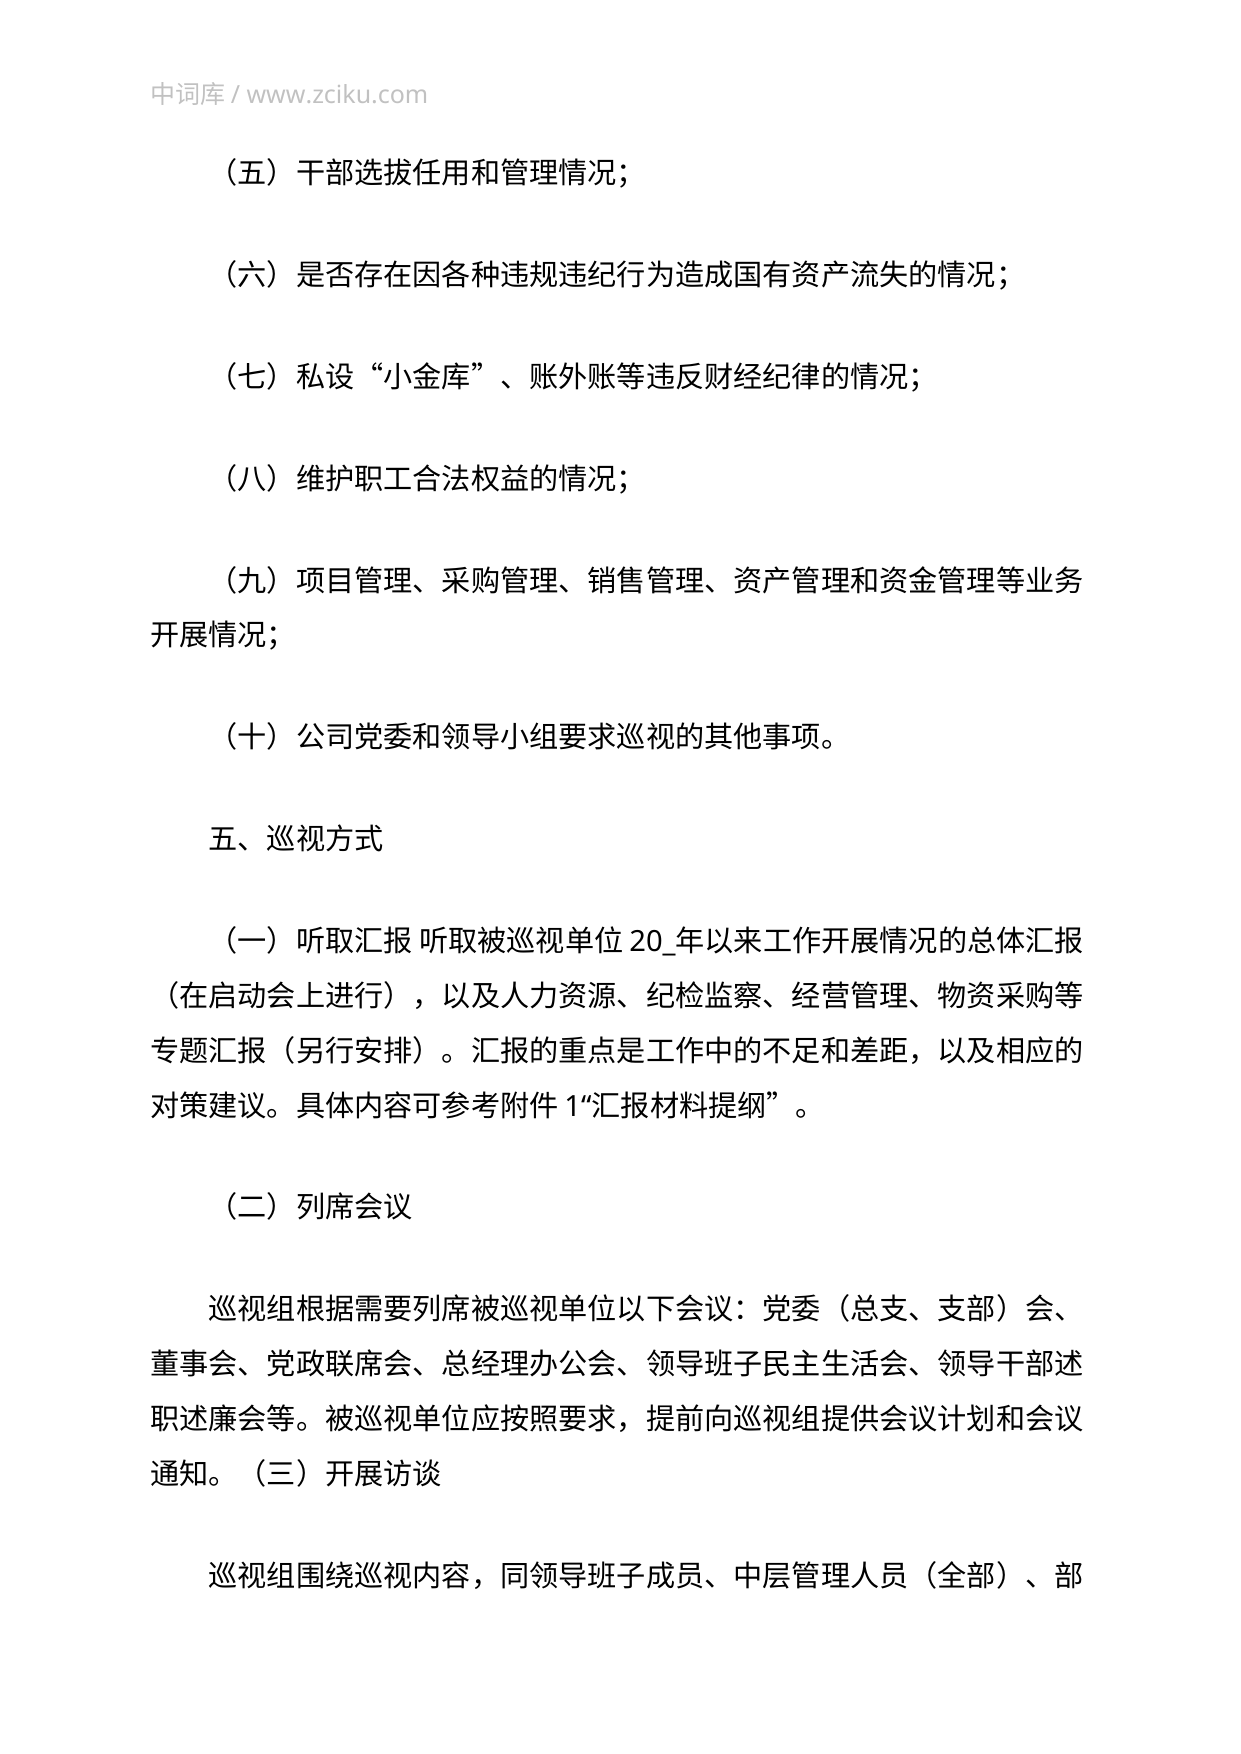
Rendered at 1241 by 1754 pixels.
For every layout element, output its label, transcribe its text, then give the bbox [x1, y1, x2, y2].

text （七）私设“小金库”、账外账等违反财经纪律的情况； [150, 353, 1090, 396]
text （八）维护职工合法权益的情况； [150, 455, 1090, 498]
text （十）公司党委和领导小组要求巡视的其他事项。 [150, 714, 1090, 756]
text 巡视组根据需要列席被巡视单位以下会议：党委（总支、支部）会、董事会、党政联席会、总经理办公会、领导班子民主生活会、领导干部述职述廉会等。被巡视单位应按照要求，提前向巡视组提供会议计划和会议通知。（三）开展访谈 [150, 1286, 1090, 1493]
text （一）听取汇报 听取被巡视单位20_年以来工作开展情况的总体汇报（在启动会上进行），以及人力资源、纪检监察、经营管理、物资采购等专题汇报（另行安排）。汇报的重点是工作中的不足和差距，以及相应的对策建议。具体内容可参考附件1“汇报材料提纲”。 [150, 917, 1090, 1124]
text （九）项目管理、采购管理、销售管理、资产管理和资金管理等业务开展情况； [150, 557, 1090, 654]
text （六）是否存在因各种违规违纪行为造成国有资产流失的情况； [150, 252, 1090, 294]
text 五、巡视方式 [150, 816, 1090, 858]
text （五）干部选拔任用和管理情况； [150, 150, 1090, 192]
text （二）列席会议 [150, 1184, 1090, 1226]
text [150, 1552, 1090, 1594]
